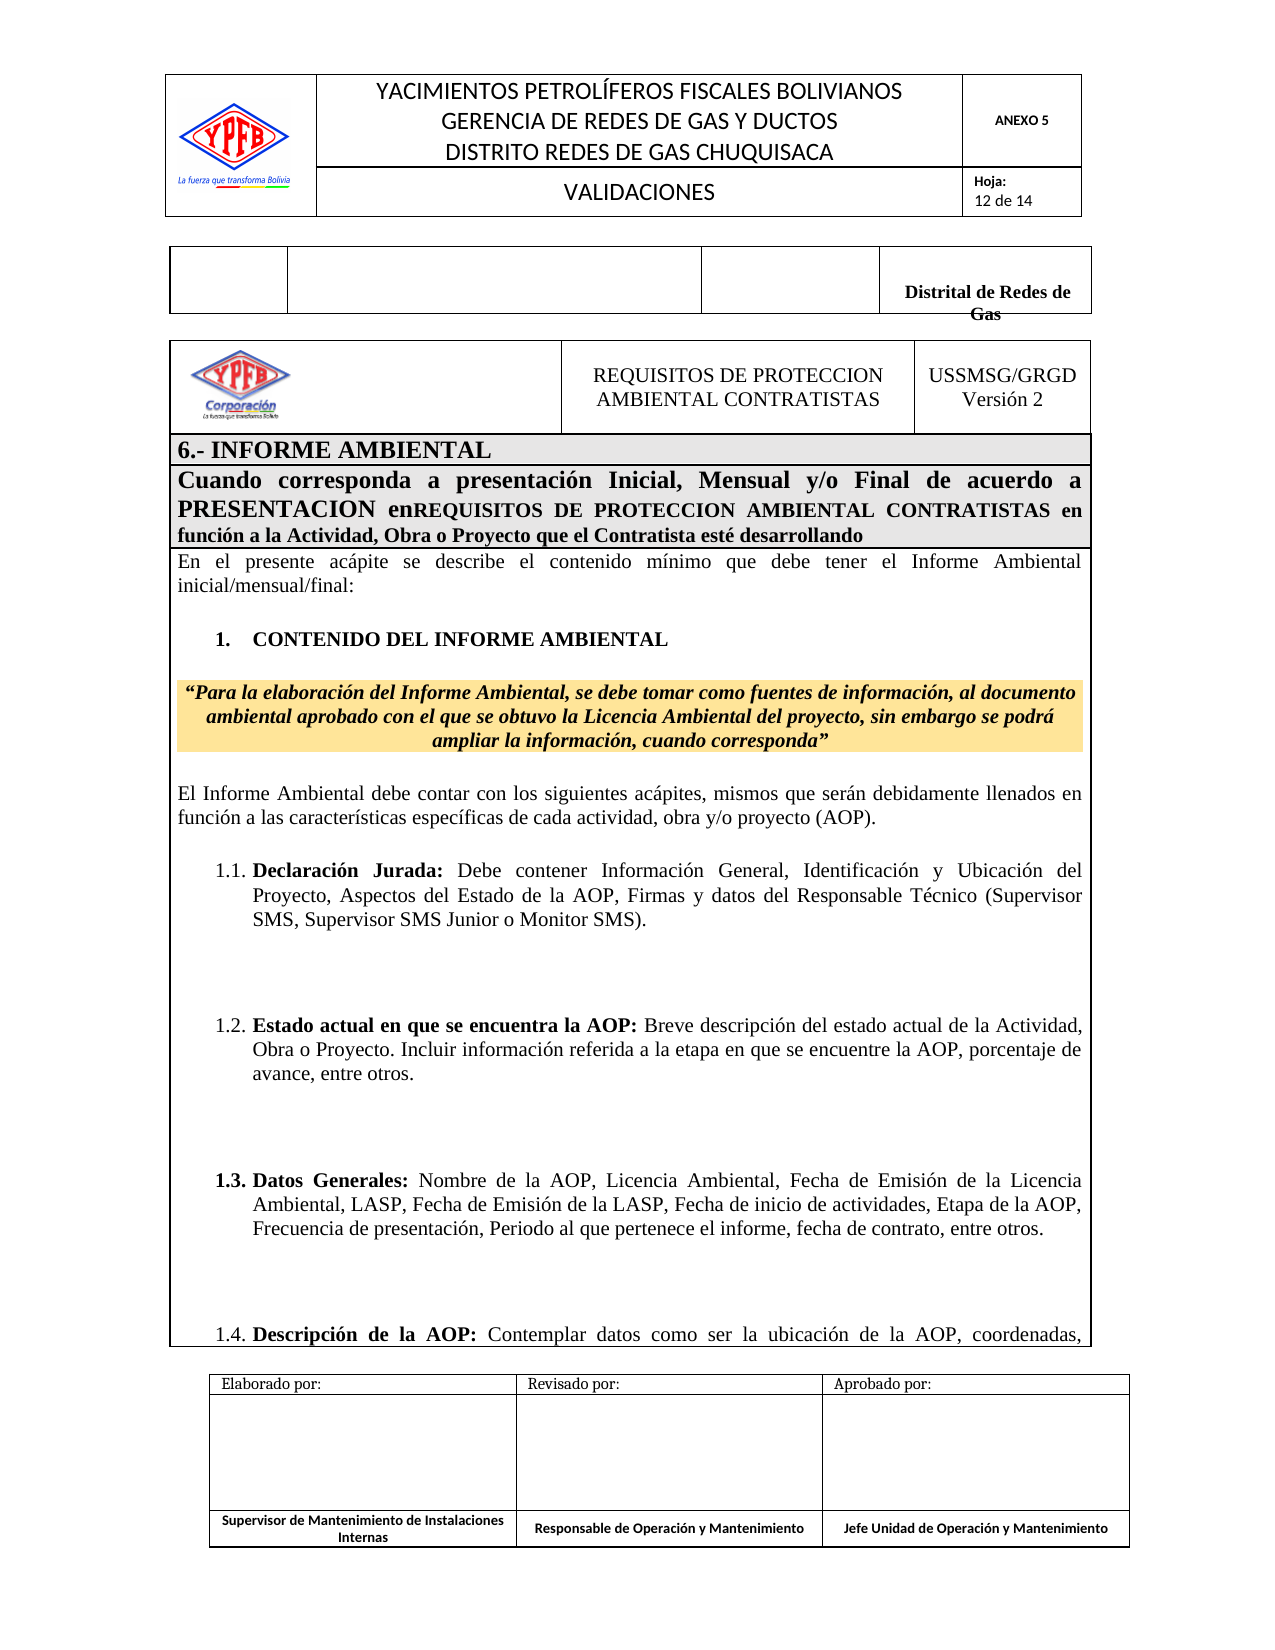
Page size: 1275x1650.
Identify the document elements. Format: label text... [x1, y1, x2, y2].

table_header REQUISITOS DE PROTECCION AMBIENTAL CONTRATISTAS [562, 341, 914, 433]
table_cell Cuando corresponda a presentación Inicial, Mensual y/o Final de acuerdo a PRESENTACION enREQUISITOS DE PROTECCION AMBIENTAL CONTRATISTAS en función a la Actividad, Obra o Proyecto que el Contratista esté desarrollando [171, 466, 1090, 547]
picture [176, 98, 291, 193]
table_cell 6.- INFORME AMBIENTAL [171, 435, 1090, 463]
table_header USSMSG/GRGD Versión 2 [915, 341, 1090, 433]
picture [185, 347, 296, 421]
table_header [171, 341, 561, 433]
